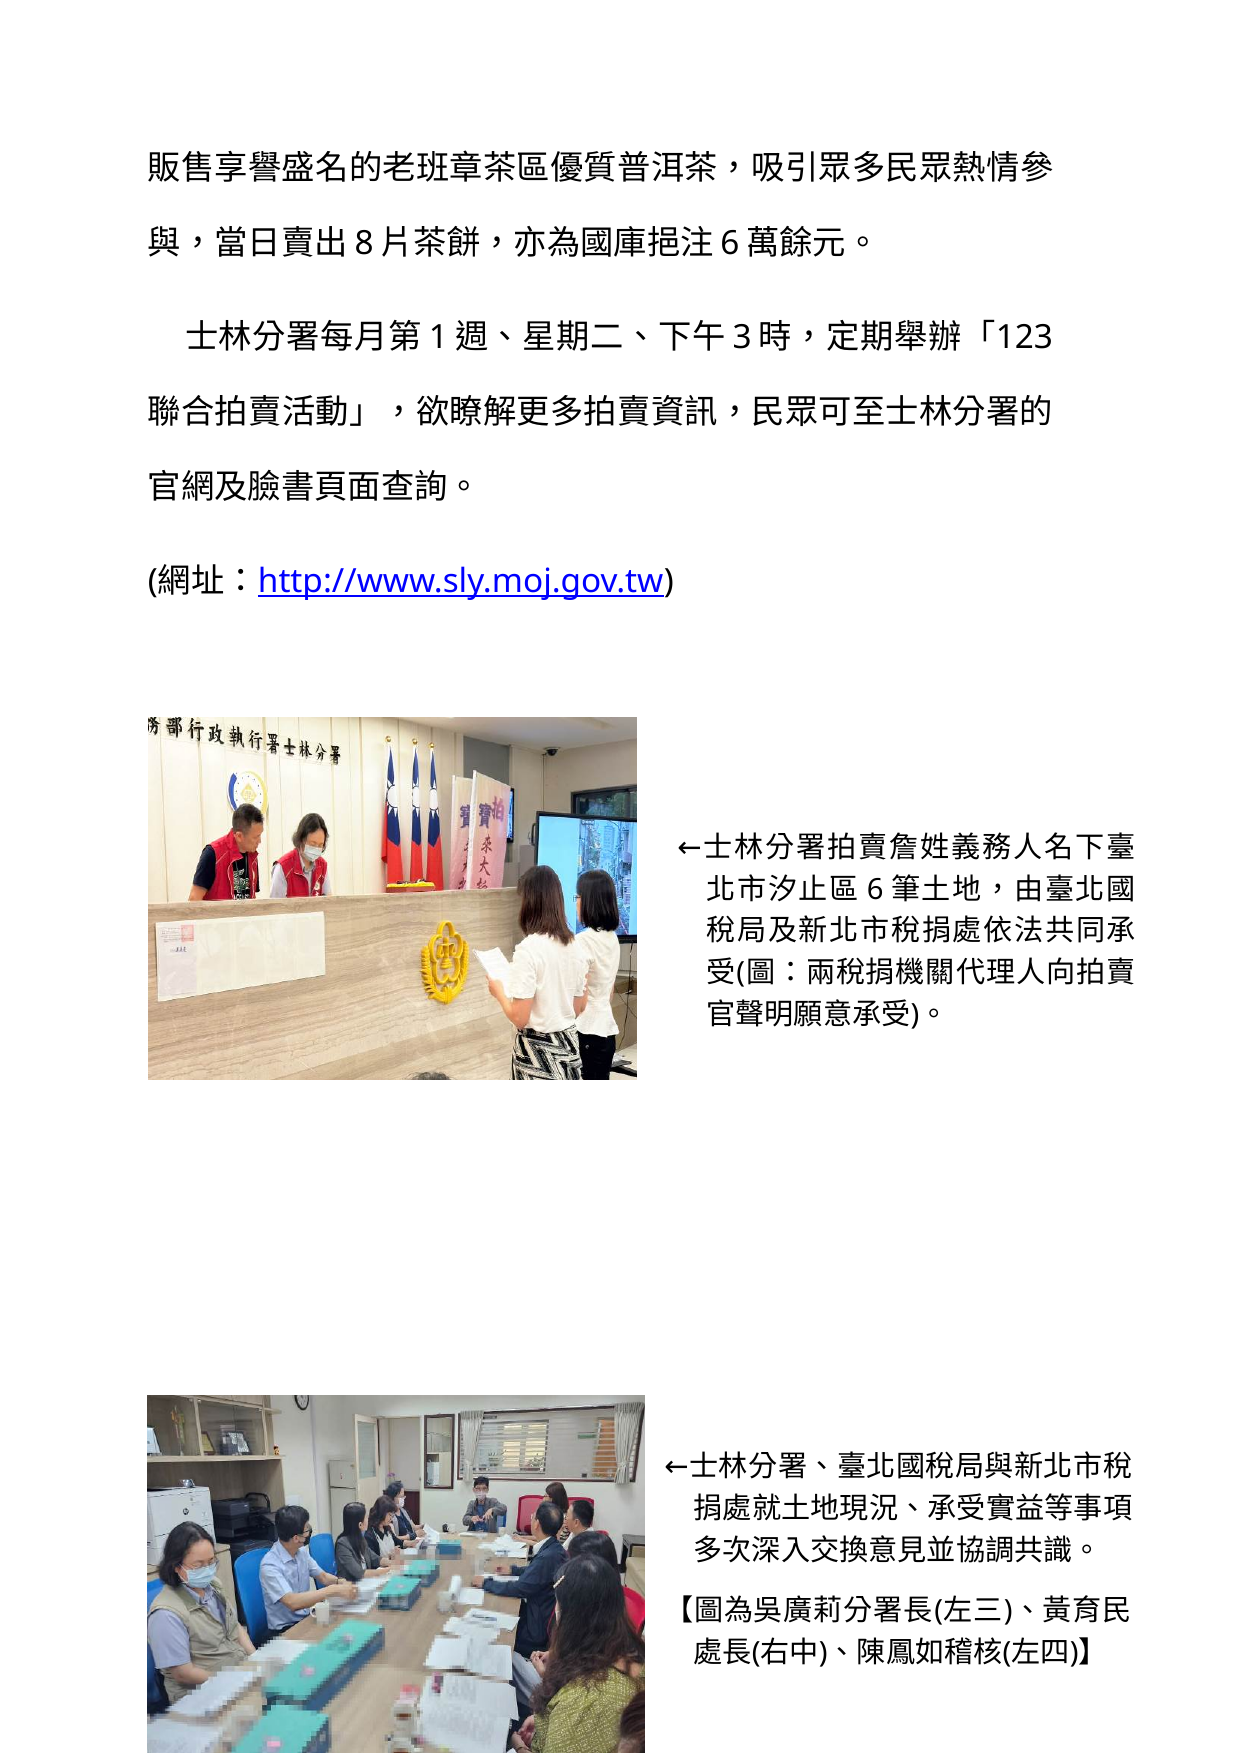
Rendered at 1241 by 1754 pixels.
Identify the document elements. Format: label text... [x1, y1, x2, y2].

picture [148, 717, 637, 1080]
text 士林分署每月第1週、星期二、下午3時，定期舉辦「123 聯合拍賣活動」，欲瞭解更多拍賣資訊，民眾可至士林分署的官網及臉書頁面查詢。 [148, 296, 1053, 521]
picture [147, 1395, 645, 1753]
text (網址：http://www.sly.moj.gov.tw) [148, 540, 1053, 615]
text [148, 128, 1053, 278]
